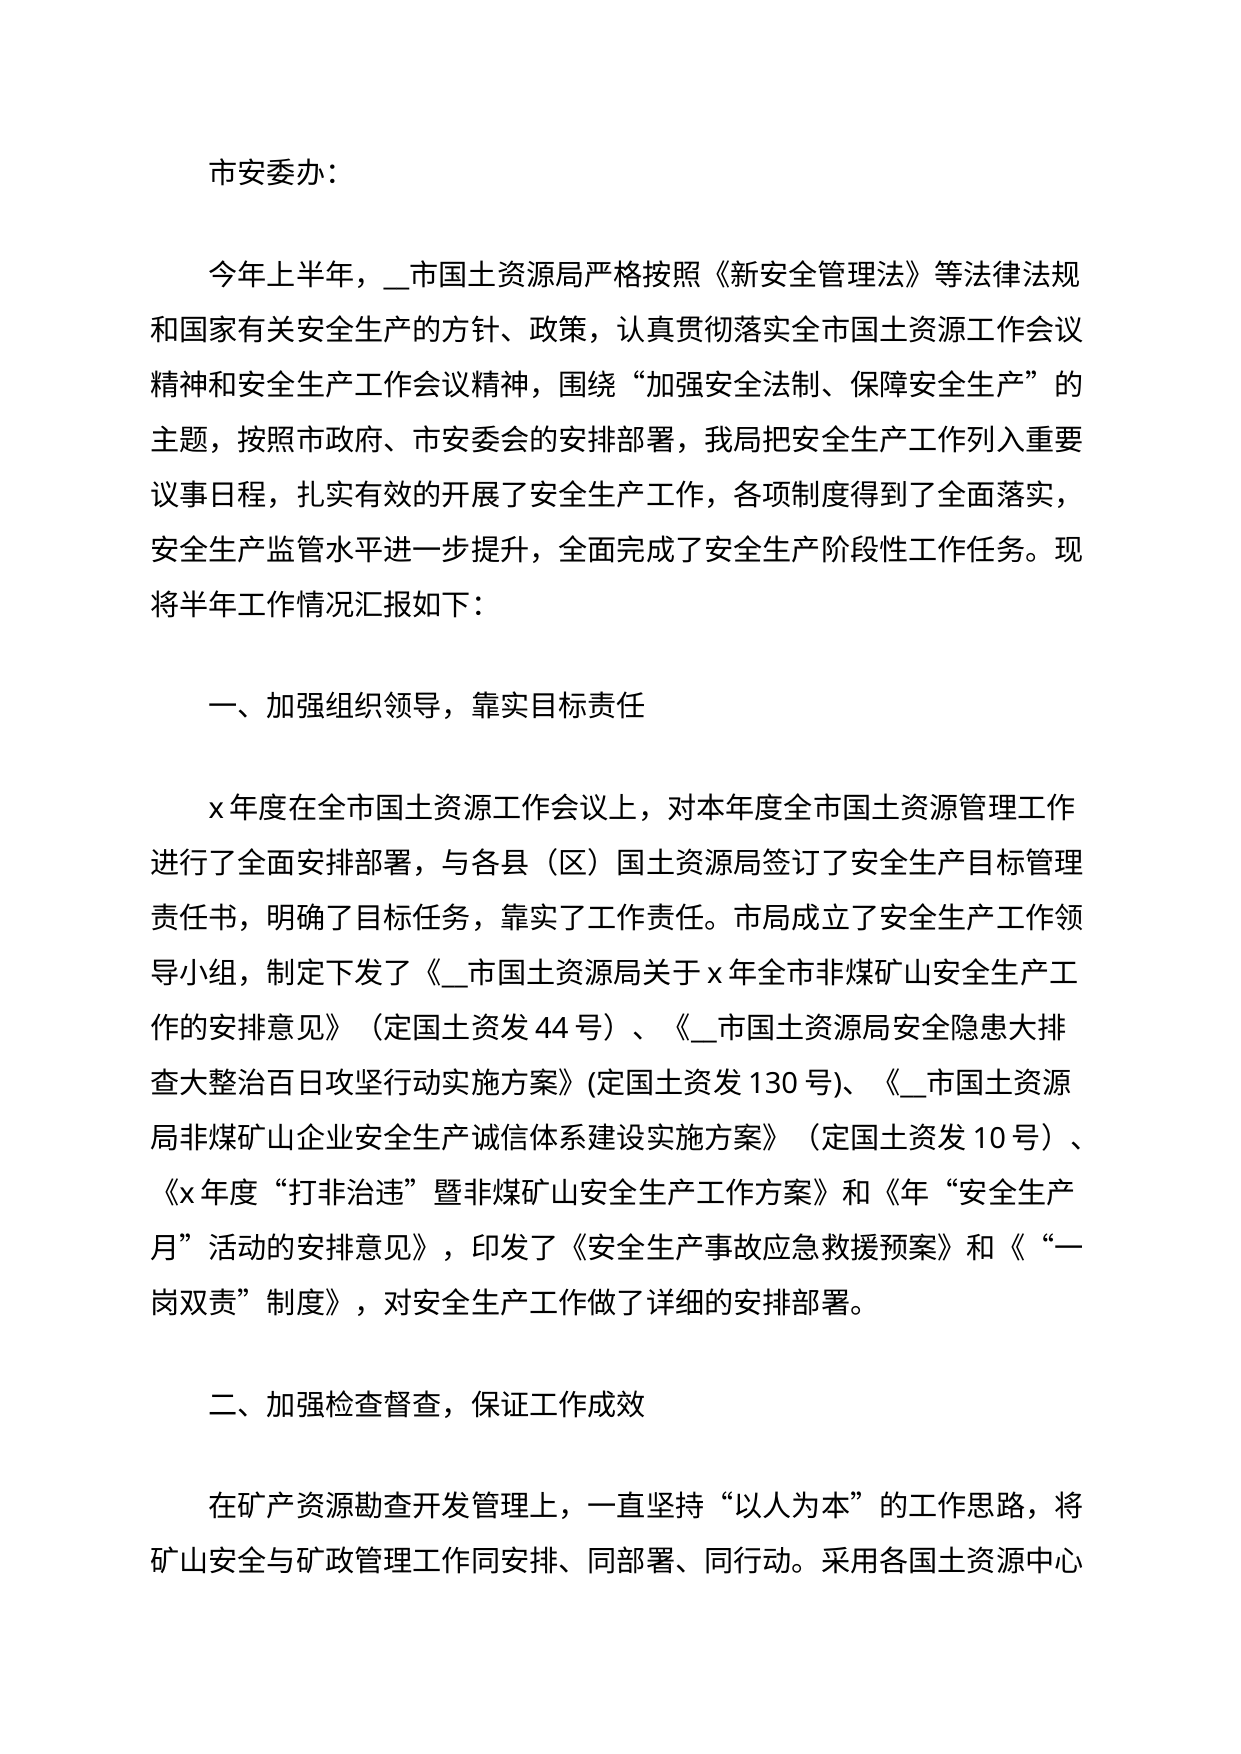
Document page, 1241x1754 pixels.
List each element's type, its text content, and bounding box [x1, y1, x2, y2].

text 市安委办： [150, 150, 1090, 192]
text 二、加强检查督查，保证工作成效 [150, 1381, 1090, 1423]
text 一、加强组织领导，靠实目标责任 [150, 683, 1090, 725]
text 今年上半年，__市国土资源局严格按照《新安全管理法》等法律法规和国家有关安全生产的方针、政策，认真贯彻落实全市国土资源工作会议精神和安全生产工作会议精神，围绕“加强安全法制、保障安全生产”的主题，按照市政府、市安委会的安排部署，我局把安全生产工作列入重要议事日程，扎实有效的开展了安全生产工作，各项制度得到了全面落实，安全生产监管水平进一步提升，全面完成了安全生产阶段性工作任务。现将半年工作情况汇报如下： [150, 252, 1090, 623]
text x年度在全市国土资源工作会议上，对本年度全市国土资源管理工作进行了全面安排部署，与各县（区）国土资源局签订了安全生产目标管理责任书，明确了目标任务，靠实了工作责任。市局成立了安全生产工作领导小组，制定下发了《__市国土资源局关于x年全市非煤矿山安全生产工作的安排意见》（定国土资发44号）、《__市国土资源局安全隐患大排查大整治百日攻坚行动实施方案》(定国土资发130号)、《__市国土资源局非煤矿山企业安全生产诚信体系建设实施方案》（定国土资发10号）、《x年度“打非治违”暨非煤矿山安全生产工作方案》和《年“安全生产月”活动的安排意见》，印发了《安全生产事故应急救援预案》和《“一岗双责”制度》，对安全生产工作做了详细的安排部署。 [150, 785, 1090, 1322]
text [150, 1483, 1090, 1580]
